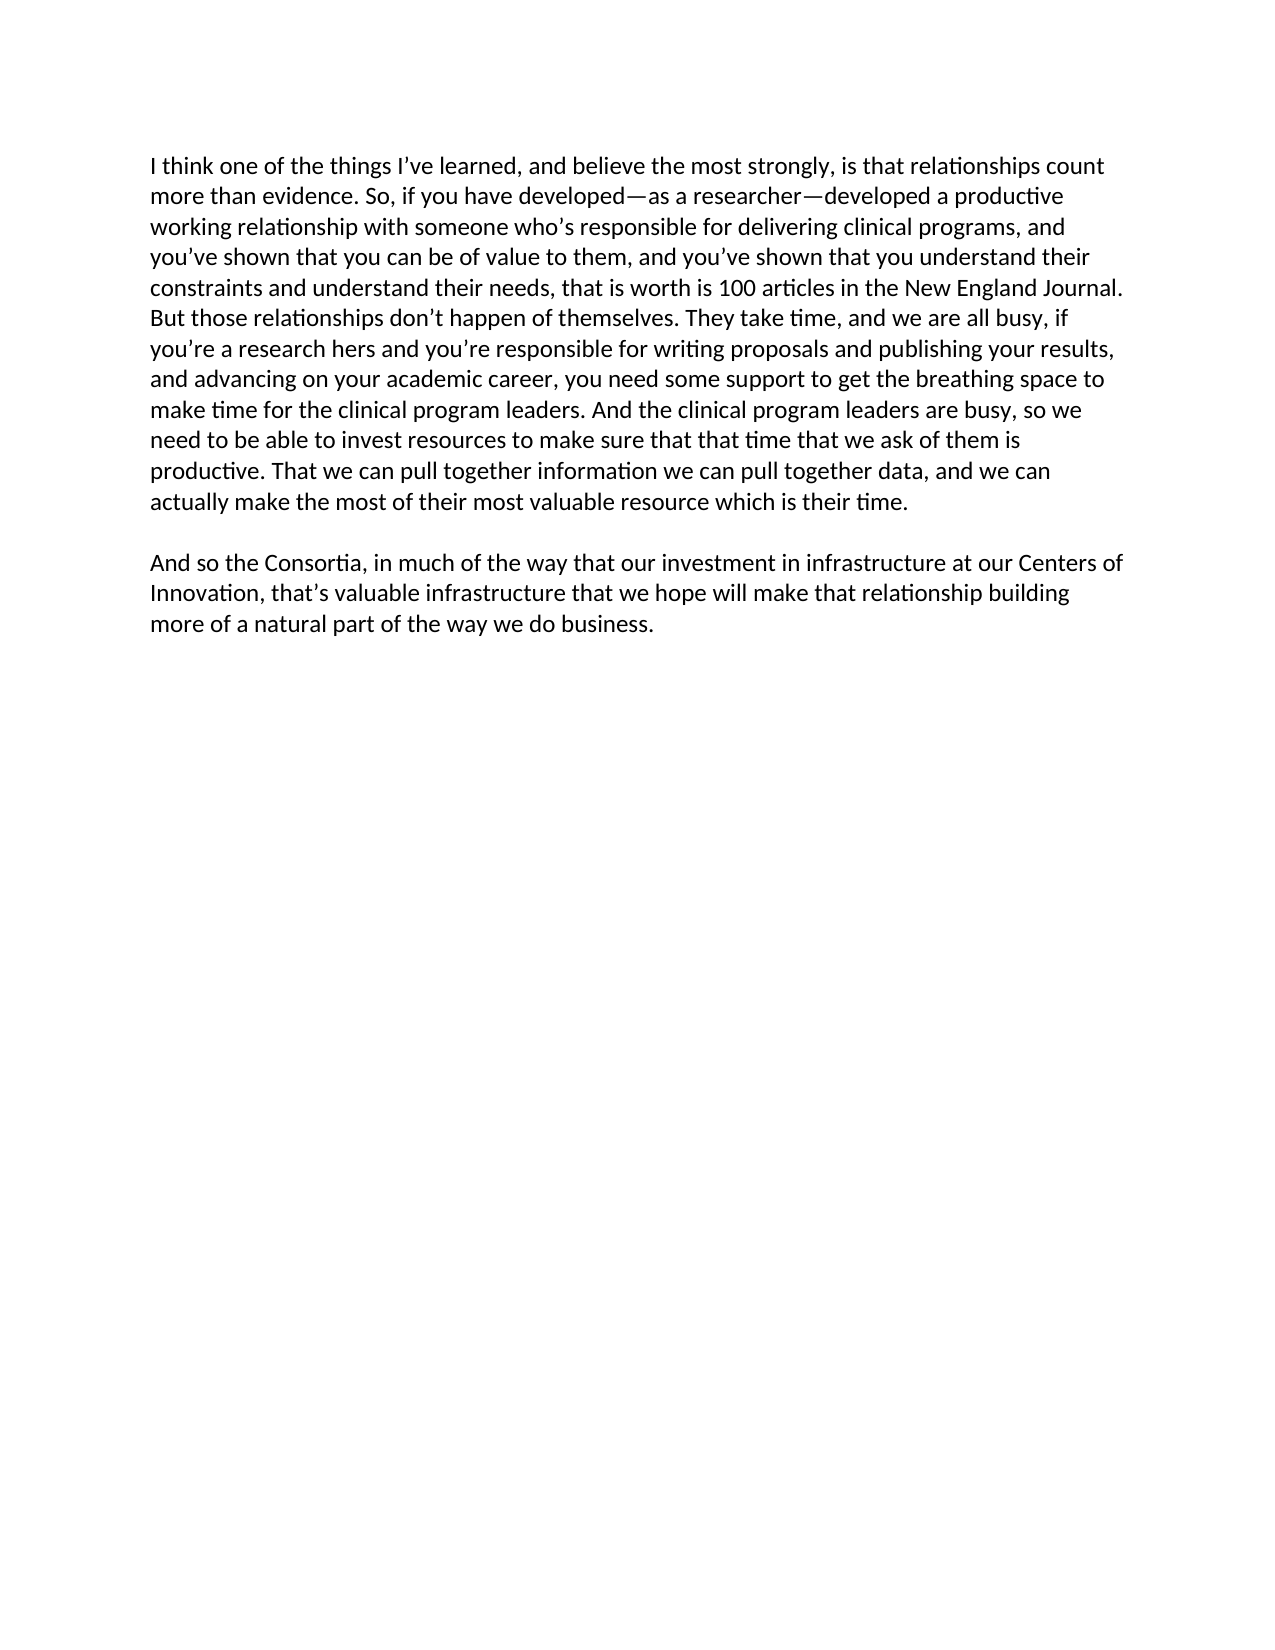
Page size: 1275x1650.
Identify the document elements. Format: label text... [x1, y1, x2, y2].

text I think one of the things I’ve learned, and believe the most strongly, is that relationships count more than evidence. So, if you have developed—as a researcher—developed a productive working relationship with someone who’s responsible for delivering clinical programs, and you’ve shown that you can be of value to them, and you’ve shown that you understand their constraints and understand their needs, that is worth is 100 articles in the New England Journal. But those relationships don’t happen of themselves. They take time, and we are all busy, if you’re a research hers and you’re responsible for writing proposals and publishing your results, and advancing on your academic career, you need some support to get the breathing space to make time for the clinical program leaders. And the clinical program leaders are busy, so we need to be able to invest resources to make sure that that time that we ask of them is productive. That we can pull together information we can pull together data, and we can actually make the most of their most valuable resource which is their time. [150, 150, 1125, 516]
text And so the Consortia, in much of the way that our investment in infrastructure at our Centers of Innovation, that’s valuable infrastructure that we hope will make that relationship building more of a natural part of the way we do business. [150, 516, 1125, 638]
